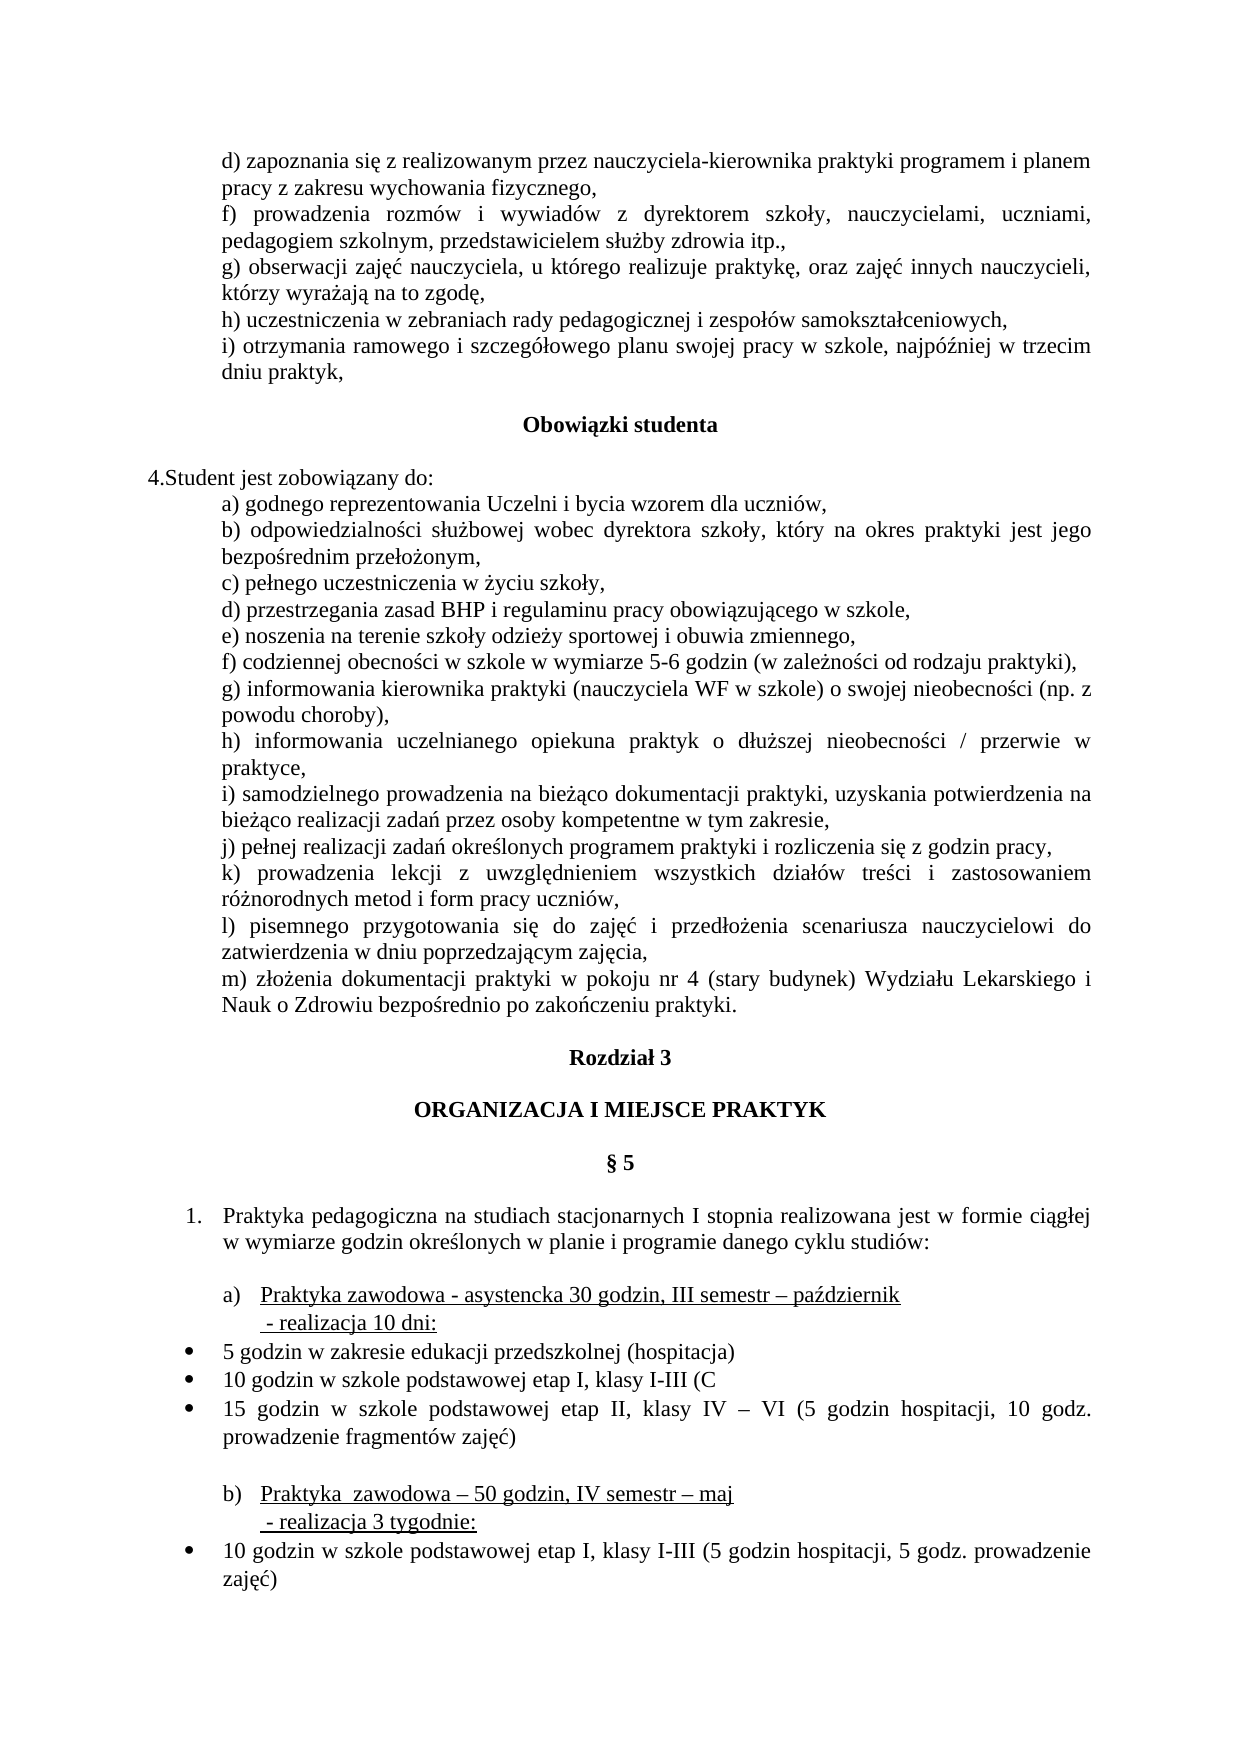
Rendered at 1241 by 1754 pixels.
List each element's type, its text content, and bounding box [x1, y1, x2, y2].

list Praktyka pedagogiczna na studiach stacjonarnych I stopnia realizowana jest w formie ciągłej w wymiarze godzin określonych w planie i programie danego cyklu studiów: [185, 1202, 1093, 1254]
text i) otrzymania ramowego i szczegółowego planu swojej pracy w szkole, najpóźniej w trzecim dniu praktyk, [221, 332, 1093, 385]
list 10 godzin w szkole podstawowej etap I, klasy I-III (5 godzin hospitacji, 5 godz. prowadzenie zajęć) [185, 1537, 1093, 1592]
text f) codziennej obecności w szkole w wymiarze 5-6 godzin (w zależności od rodzaju praktyki), [221, 648, 1093, 675]
list - realizacja 3 tygodnie: [260, 1508, 1093, 1535]
text h) uczestniczenia w zebraniach rady pedagogicznej i zespołów samokształceniowych, [221, 306, 1093, 332]
text h) informowania uczelnianego opiekuna praktyk o dłuższej nieobecności / przerwie w praktyce, [221, 727, 1093, 780]
text Rozdział 3 [148, 1044, 1093, 1070]
list - realizacja 10 dni: [260, 1309, 1093, 1336]
text § 5 [148, 1149, 1093, 1175]
text j) pełnej realizacji zadań określonych programem praktyki i rozliczenia się z godzin pracy, [221, 833, 1093, 859]
list Praktyka zawodowa - asystencka 30 godzin, III semestr – październik [223, 1281, 1093, 1307]
text l) pisemnego przygotowania się do zajęć i przedłożenia scenariusza nauczycielowi do zatwierdzenia w dniu poprzedzającym zajęcia, [221, 912, 1093, 964]
text f) prowadzenia rozmów i wywiadów z dyrektorem szkoły, nauczycielami, uczniami, pedagogiem szkolnym, przedstawicielem służby zdrowia itp., [221, 200, 1093, 253]
text g) obserwacji zajęć nauczyciela, u którego realizuje praktykę, oraz zajęć innych nauczycieli, którzy wyrażają na to zgodę, [221, 253, 1093, 306]
text c) pełnego uczestniczenia w życiu szkoły, [148, 569, 1093, 596]
list 10 godzin w szkole podstawowej etap I, klasy I-III (C [185, 1366, 1093, 1392]
list Praktyka zawodowa – 50 godzin, IV semestr – maj [223, 1480, 1093, 1506]
text d) przestrzegania zasad BHP i regulaminu pracy obowiązującego w szkole, [221, 596, 1093, 622]
text Obowiązki studenta [148, 411, 1093, 437]
text 4.Student jest zobowiązany do: [148, 464, 1093, 490]
text i) samodzielnego prowadzenia na bieżąco dokumentacji praktyki, uzyskania potwierdzenia na bieżąco realizacji zadań przez osoby kompetentne w tym zakresie, [221, 780, 1093, 833]
list 5 godzin w zakresie edukacji przedszkolnej (hospitacja) [185, 1338, 1093, 1364]
text e) noszenia na terenie szkoły odzieży sportowej i obuwia zmiennego, [221, 622, 1093, 648]
text k) prowadzenia lekcji z uwzględnieniem wszystkich działów treści i zastosowaniem różnorodnych metod i form pracy uczniów, [221, 859, 1093, 912]
text d) zapoznania się z realizowanym przez nauczyciela-kierownika praktyki programem i planem pracy z zakresu wychowania fizycznego, [221, 148, 1093, 200]
list 15 godzin w szkole podstawowej etap II, klasy IV – VI (5 godzin hospitacji, 10 godz. prowadzenie fragmentów zajęć) [185, 1394, 1093, 1449]
text a) godnego reprezentowania Uczelni i bycia wzorem dla uczniów, [148, 490, 1093, 517]
text ORGANIZACJA I MIEJSCE PRAKTYK [148, 1096, 1093, 1123]
text g) informowania kierownika praktyki (nauczyciela WF w szkole) o swojej nieobecności (np. z powodu choroby), [221, 675, 1093, 727]
text m) złożenia dokumentacji praktyki w pokoju nr 4 (stary budynek) Wydziału Lekarskiego i Nauk o Zdrowiu bezpośrednio po zakończeniu praktyki. [221, 964, 1093, 1017]
text b) odpowiedzialności służbowej wobec dyrektora szkoły, który na okres praktyki jest jego bezpośrednim przełożonym, [221, 517, 1093, 569]
